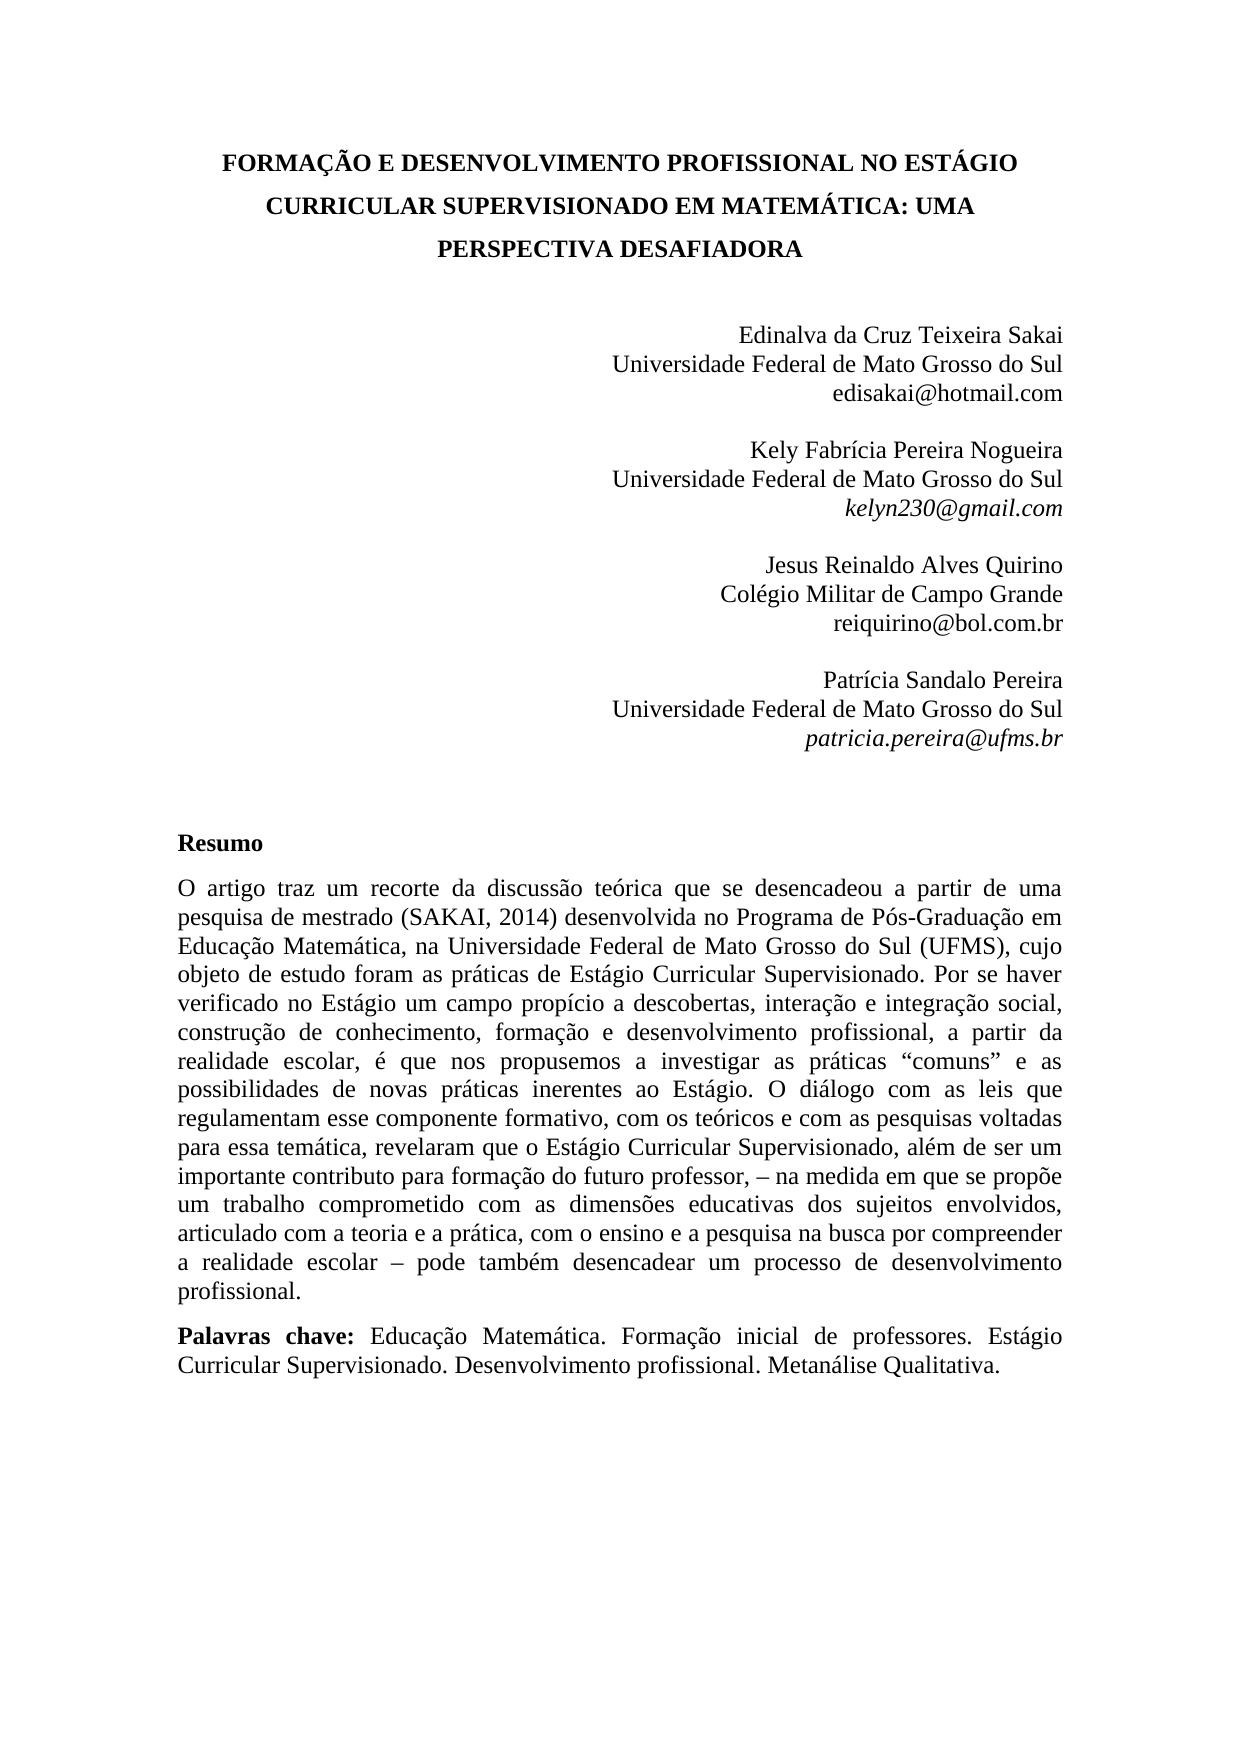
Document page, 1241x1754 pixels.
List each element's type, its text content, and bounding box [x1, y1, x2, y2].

text Universidade Federal de Mato Grosso do Sul [177, 694, 1063, 723]
text Universidade Federal de Mato Grosso do Sul [177, 464, 1063, 493]
text Edinalva da Cruz Teixeira Sakai [177, 320, 1063, 349]
text Kely Fabrícia Pereira Nogueira [177, 435, 1063, 464]
text Colégio Militar de Campo Grande [177, 579, 1063, 608]
text O artigo traz um recorte da discussão teórica que se desencadeou a partir de uma pesquisa de mestrado (SAKAI, 2014) desenvolvida no Programa de Pós-Graduação em Educação Matemática, na Universidade Federal de Mato Grosso do Sul (UFMS), cujo objeto de estudo foram as práticas de Estágio Curricular Supervisionado. Por se haver verificado no Estágio um campo propício a descobertas, interação e integração social, construção de conhecimento, formação e desenvolvimento profissional, a partir da realidade escolar, é que nos propusemos a investigar as práticas “comuns” e as possibilidades de novas práticas inerentes ao Estágio. O diálogo com as leis que regulamentam esse componente formativo, com os teóricos e com as pesquisas voltadas para essa temática, revelaram que o Estágio Curricular Supervisionado, além de ser um importante contributo para formação do futuro professor, – na medida em que se propõe um trabalho comprometido com as dimensões educativas dos sujeitos envolvidos, articulado com a teoria e a prática, com o ensino e a pesquisa na busca por compreender a realidade escolar – pode também desencadear um processo de desenvolvimento profissional. [177, 873, 1063, 1304]
text patricia.pereira@ufms.br [177, 723, 1063, 751]
text Universidade Federal de Mato Grosso do Sul [177, 349, 1063, 378]
text Patrícia Sandalo Pereira [177, 665, 1063, 694]
text Palavras chave: Educação Matemática. Formação inicial de professores. Estágio Curricular Supervisionado. Desenvolvimento profissional. Metanálise Qualitativa. [177, 1321, 1063, 1379]
text kelyn230@gmail.com [177, 493, 1063, 521]
text edisakai@hotmail.com [177, 378, 1063, 406]
text reiquirino@bol.com.br [177, 608, 1063, 636]
text Resumo [177, 828, 1063, 857]
text FORMAÇÃO E DESENVOLVIMENTO PROFISSIONAL NO ESTÁGIO CURRICULAR SUPERVISIONADO EM MATEMÁTICA: UMA PERSPECTIVA DESAFIADORA [177, 148, 1063, 263]
text Jesus Reinaldo Alves Quirino [177, 550, 1063, 579]
